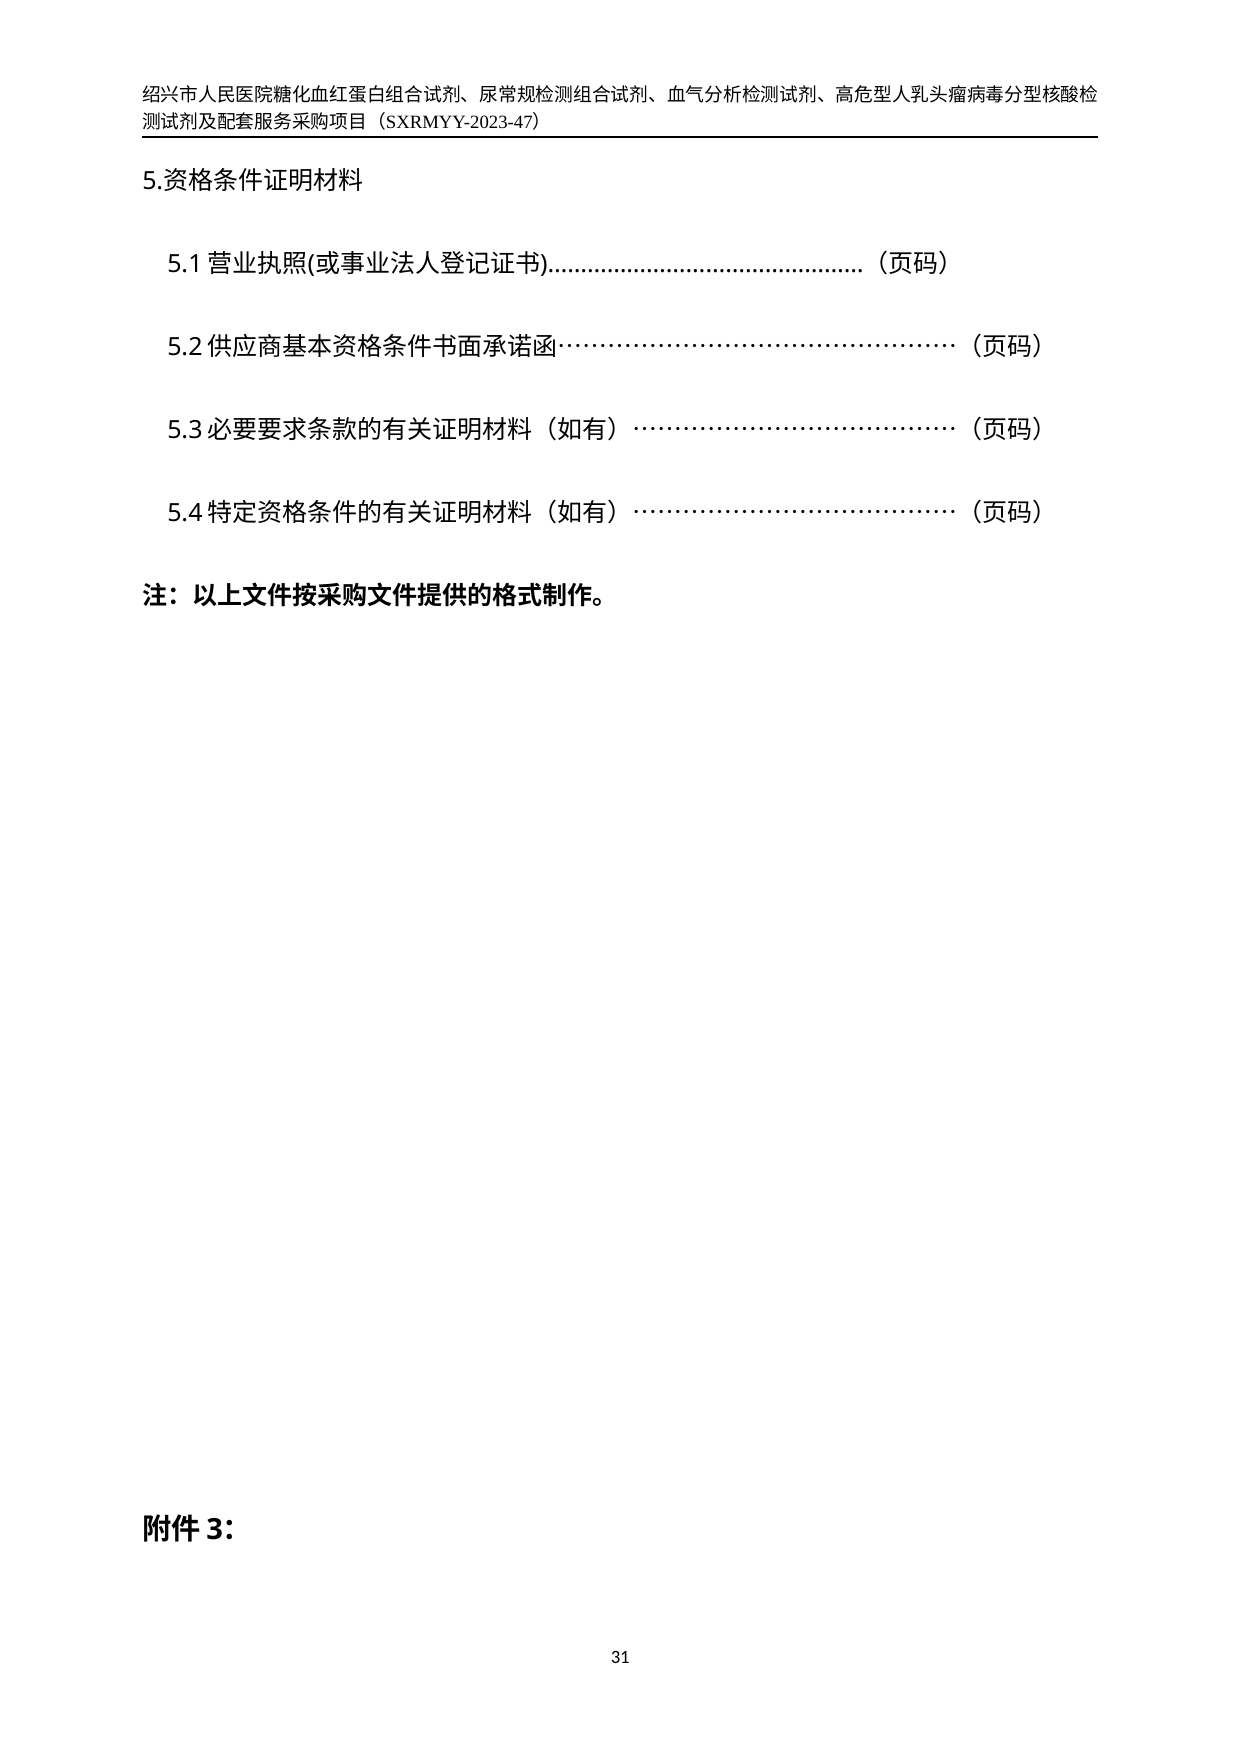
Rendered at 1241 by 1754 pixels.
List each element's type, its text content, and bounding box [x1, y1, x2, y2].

text 5.2供应商基本资格条件书面承诺函…………………………………………（页码） [142, 312, 1098, 377]
text 5.4特定资格条件的有关证明材料（如有）…………………………………（页码） [142, 478, 1098, 543]
text 5.3必要要求条款的有关证明材料（如有）…………………………………（页码） [142, 395, 1098, 460]
text 注：以上文件按采购文件提供的格式制作。 [142, 561, 1098, 626]
text 5.1营业执照(或事业法人登记证书)…………………………………………（页码） [142, 229, 1098, 294]
text 5.资格条件证明材料 [142, 146, 1098, 211]
text 附件3： [142, 1494, 1098, 1559]
